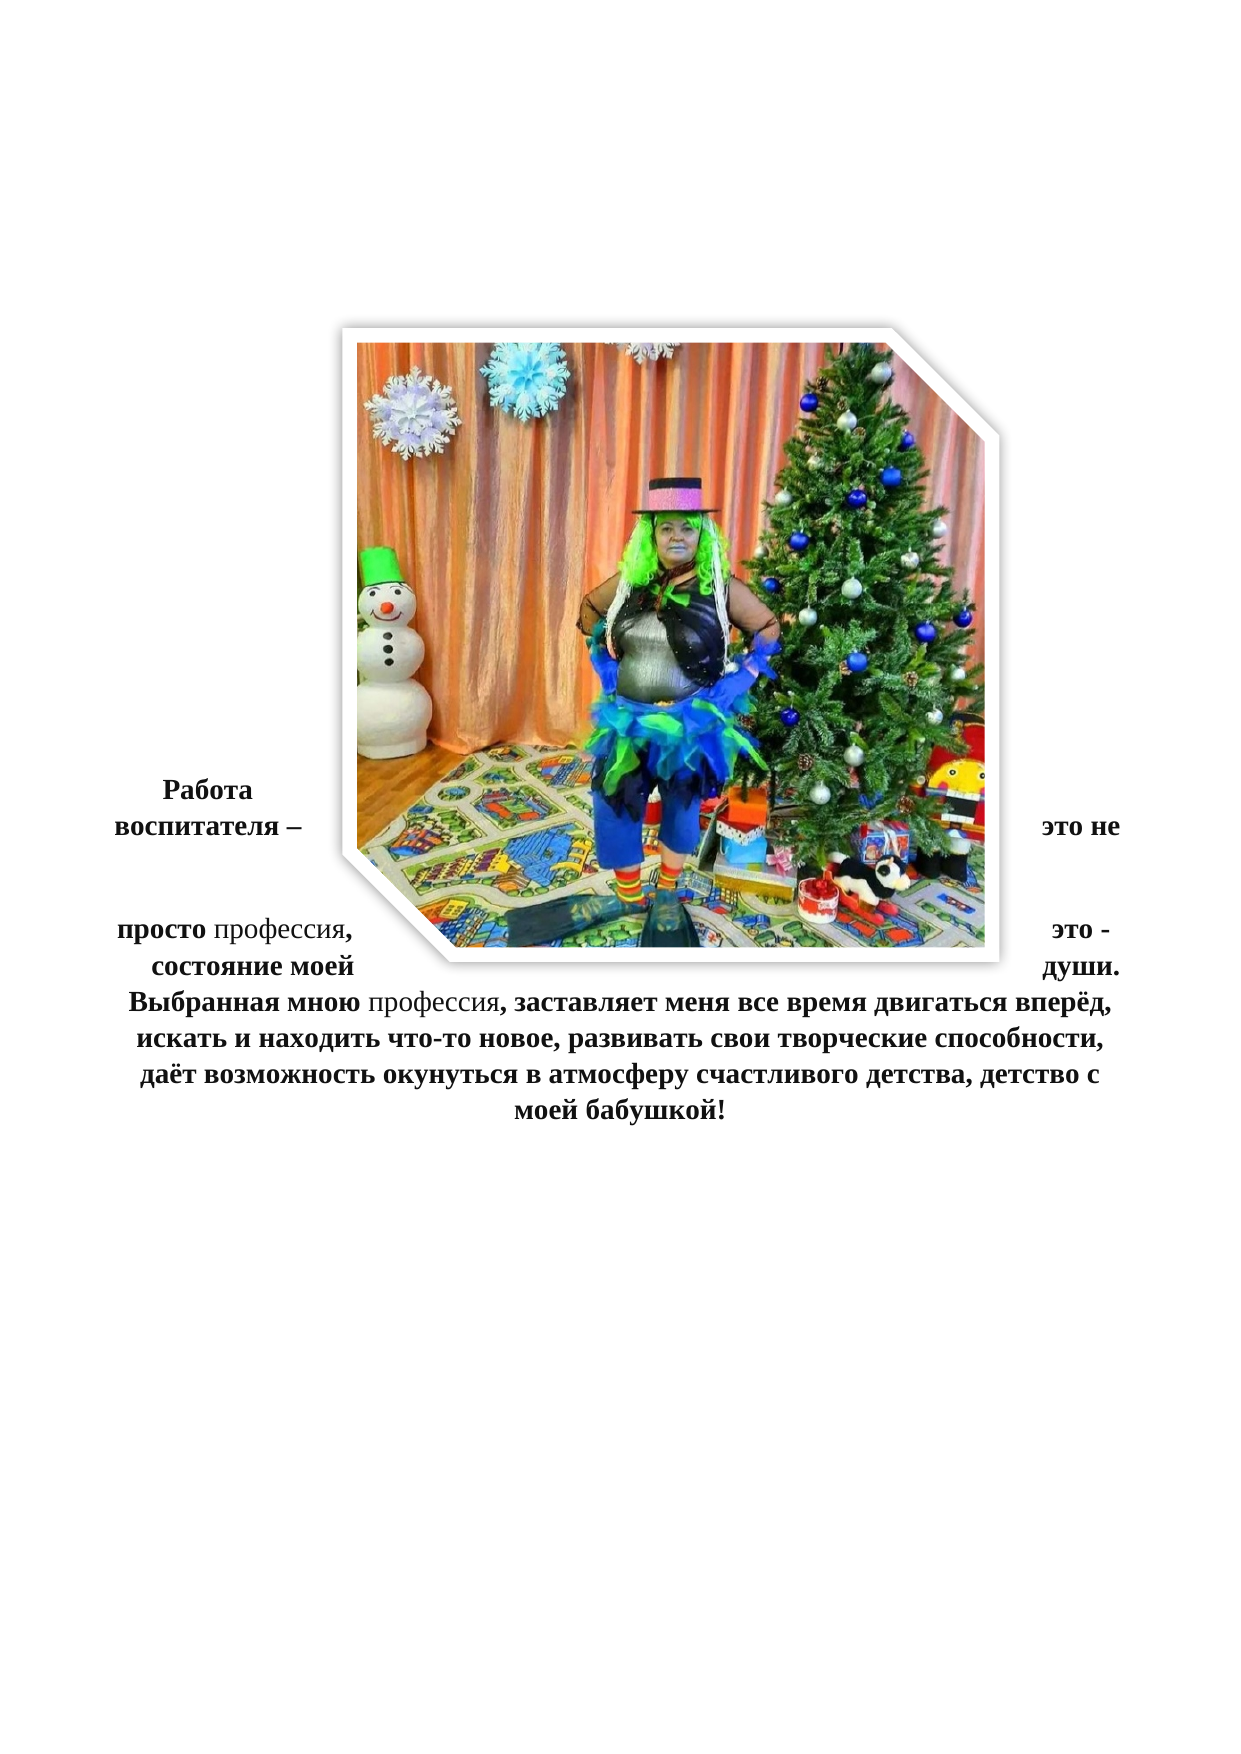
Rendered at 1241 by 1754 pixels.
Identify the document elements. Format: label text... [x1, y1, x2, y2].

text Работа воспитателя – это не просто профессия, это - состояние моей души. Выбранная мною профессия, заставляет меня все время двигаться вперёд, искать и находить что-то новое, развивать свои творческие способности, даёт возможность окунуться в атмосферу счастливого детства, детство с моей бабушкой! [112, 772, 1128, 1126]
picture [357, 343, 984, 947]
